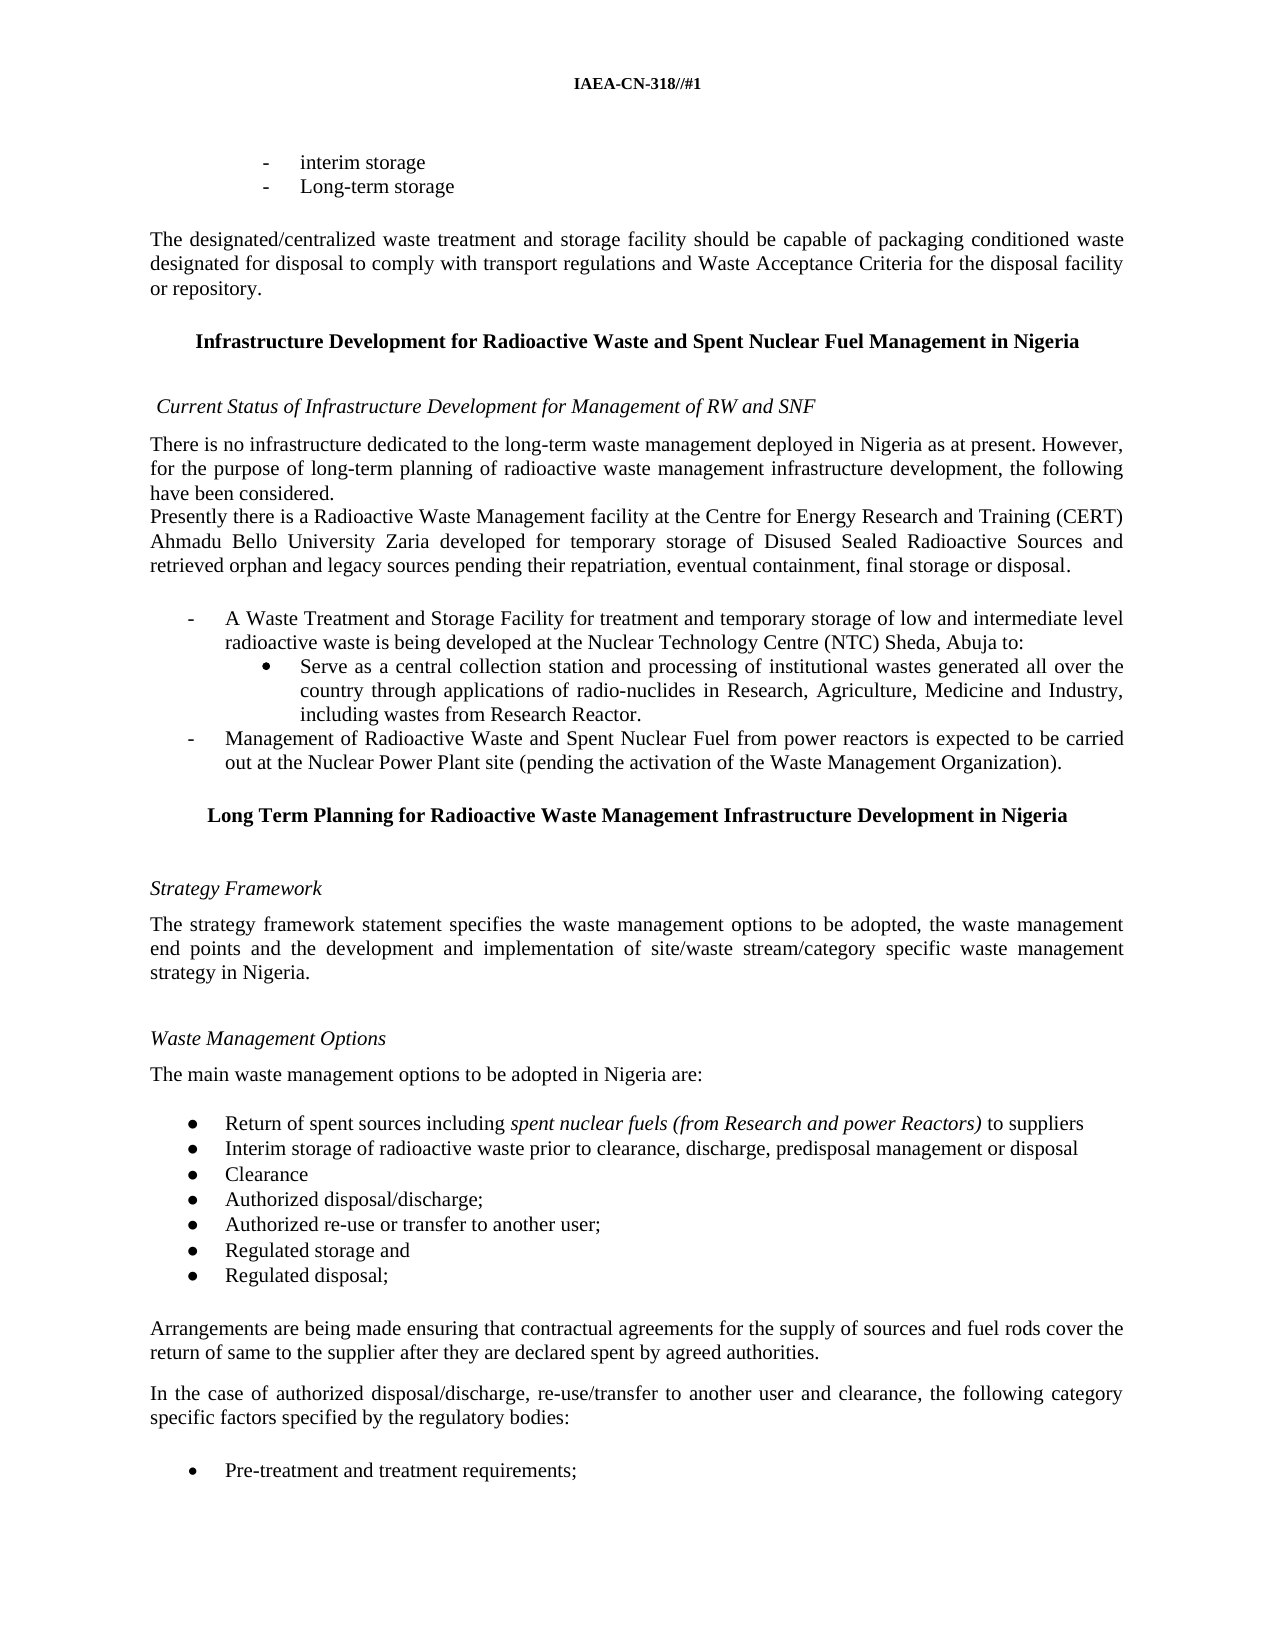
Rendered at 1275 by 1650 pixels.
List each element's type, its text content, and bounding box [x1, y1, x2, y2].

list Interim storage of radioactive waste prior to clearance, discharge, predisposal management or disposal [187, 1135, 1125, 1161]
list Long-term storage [262, 174, 1125, 198]
text Current Status of Infrastructure Development for Management of RW and SNF [150, 394, 1125, 418]
list Clearance [187, 1161, 1125, 1186]
list Management of Radioactive Waste and Spent Nuclear Fuel from power reactors is expected to be carried out at the Nuclear Power Plant site (pending the activation of the Waste Management Organization). [187, 726, 1125, 774]
list Authorized disposal/discharge; [187, 1186, 1125, 1212]
text Infrastructure Development for Radioactive Waste and Spent Nuclear Fuel Management in Nigeria [150, 329, 1125, 353]
list Pre-treatment and treatment requirements; [187, 1457, 1125, 1482]
text There is no infrastructure dedicated to the long-term waste management deployed in Nigeria as at present. However, for the purpose of long-term planning of radioactive waste management infrastructure development, the following have been considered. [150, 432, 1125, 504]
text The designated/centralized waste treatment and storage facility should be capable of packaging conditioned waste designated for disposal to comply with transport regulations and Waste Acceptance Criteria for the disposal facility or repository. [150, 227, 1125, 299]
text Presently there is a Radioactive Waste Management facility at the Centre for Energy Research and Training (CERT) Ahmadu Bello University Zaria developed for temporary storage of Disused Sealed Radioactive Sources and retrieved orphan and legacy sources pending their repatriation, eventual containment, final storage or disposal. [150, 504, 1125, 577]
text The strategy framework statement specifies the waste management options to be adopted, the waste management end points and the development and implementation of site/waste stream/category specific waste management strategy in Nigeria. [150, 912, 1125, 984]
list Return of spent sources including spent nuclear fuels (from Research and power Reactors) to suppliers [187, 1110, 1125, 1135]
text Arrangements are being made ensuring that contractual agreements for the supply of sources and fuel rods cover the return of same to the supplier after they are declared spent by agreed authorities. [150, 1316, 1125, 1364]
list interim storage [262, 150, 1125, 174]
text Long Term Planning for Radioactive Waste Management Infrastructure Development in Nigeria [150, 803, 1125, 827]
text Waste Management Options [150, 1026, 1125, 1050]
text The main waste management options to be adopted in Nigeria are: [150, 1062, 1125, 1086]
text In the case of authorized disposal/discharge, re-use/transfer to another user and clearance, the following category specific factors specified by the regulatory bodies: [150, 1381, 1125, 1429]
text Strategy Framework [150, 876, 1125, 899]
list Regulated storage and [187, 1237, 1125, 1262]
list Regulated disposal; [187, 1262, 1125, 1288]
list A Waste Treatment and Storage Facility for treatment and temporary storage of low and intermediate level radioactive waste is being developed at the Nuclear Technology Centre (NTC) Sheda, Abuja to: [187, 606, 1125, 654]
list Authorized re-use or transfer to another user; [187, 1212, 1125, 1237]
list Serve as a central collection station and processing of institutional wastes generated all over the country through applications of radio-nuclides in Research, Agriculture, Medicine and Industry, including wastes from Research Reactor. [262, 654, 1125, 726]
